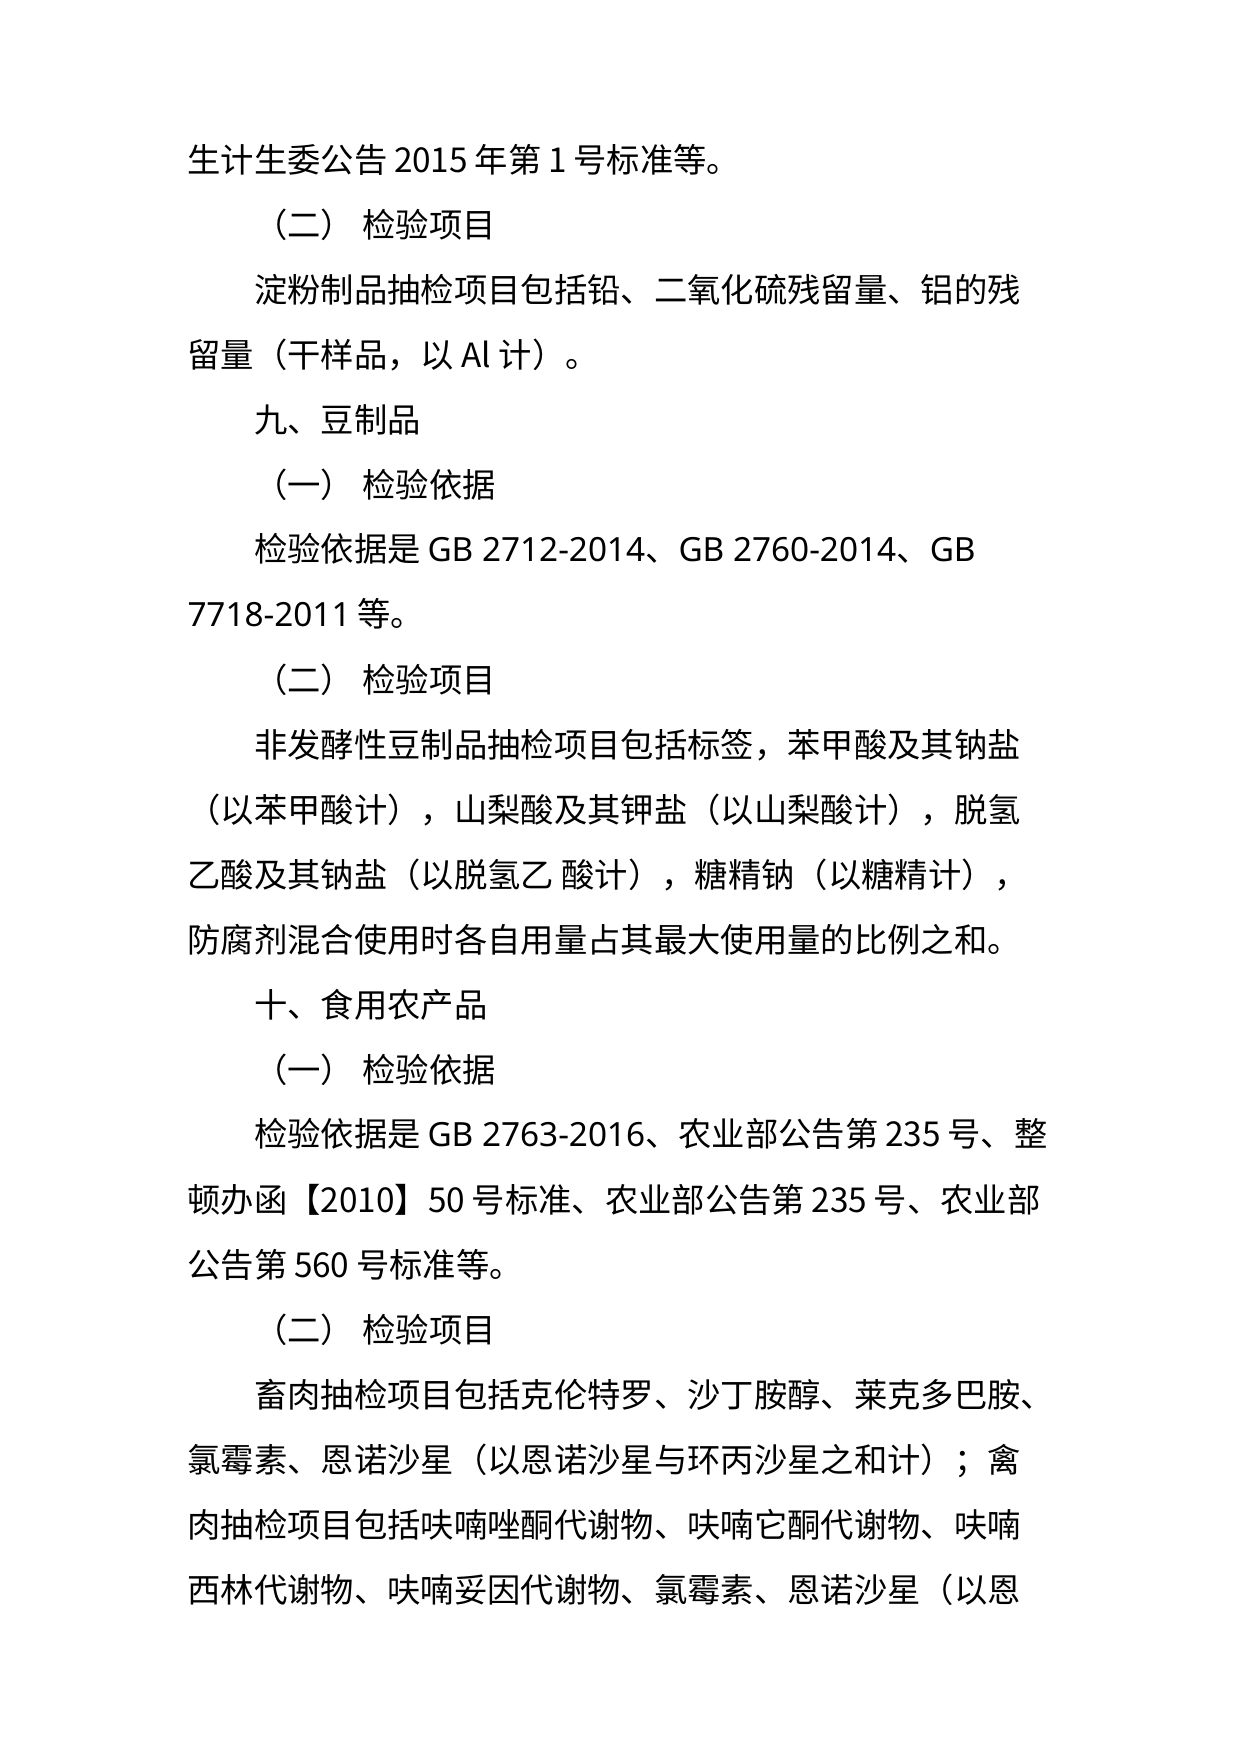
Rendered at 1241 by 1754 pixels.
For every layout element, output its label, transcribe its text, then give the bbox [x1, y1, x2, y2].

text （二） 检验项目 [187, 645, 1053, 710]
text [187, 1360, 1053, 1620]
text 九、豆制品 [187, 385, 1053, 450]
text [187, 125, 1053, 190]
text 十、食用农产品 [187, 970, 1053, 1035]
text 检验依据是GB 2712-2014、GB 2760-2014、GB 7718-2011等。 [187, 515, 1053, 645]
text （一） 检验依据 [187, 450, 1053, 515]
text （二） 检验项目 [187, 190, 1053, 255]
text 淀粉制品抽检项目包括铅、二氧化硫残留量、铝的残留量（干样品，以 Al 计）。 [187, 255, 1053, 385]
text 检验依据是GB 2763-2016、农业部公告第235号、整顿办函【2010】50号标准、农业部公告第235号、农业部公告第560号标准等。 [187, 1100, 1053, 1295]
text （一） 检验依据 [187, 1035, 1053, 1100]
text 非发酵性豆制品抽检项目包括标签，苯甲酸及其钠盐（以苯甲酸计），山梨酸及其钾盐（以山梨酸计），脱氢乙酸及其钠盐（以脱氢乙 酸计），糖精钠（以糖精计），防腐剂混合使用时各自用量占其最大使用量的比例之和。 [187, 710, 1053, 970]
text （二） 检验项目 [187, 1295, 1053, 1360]
